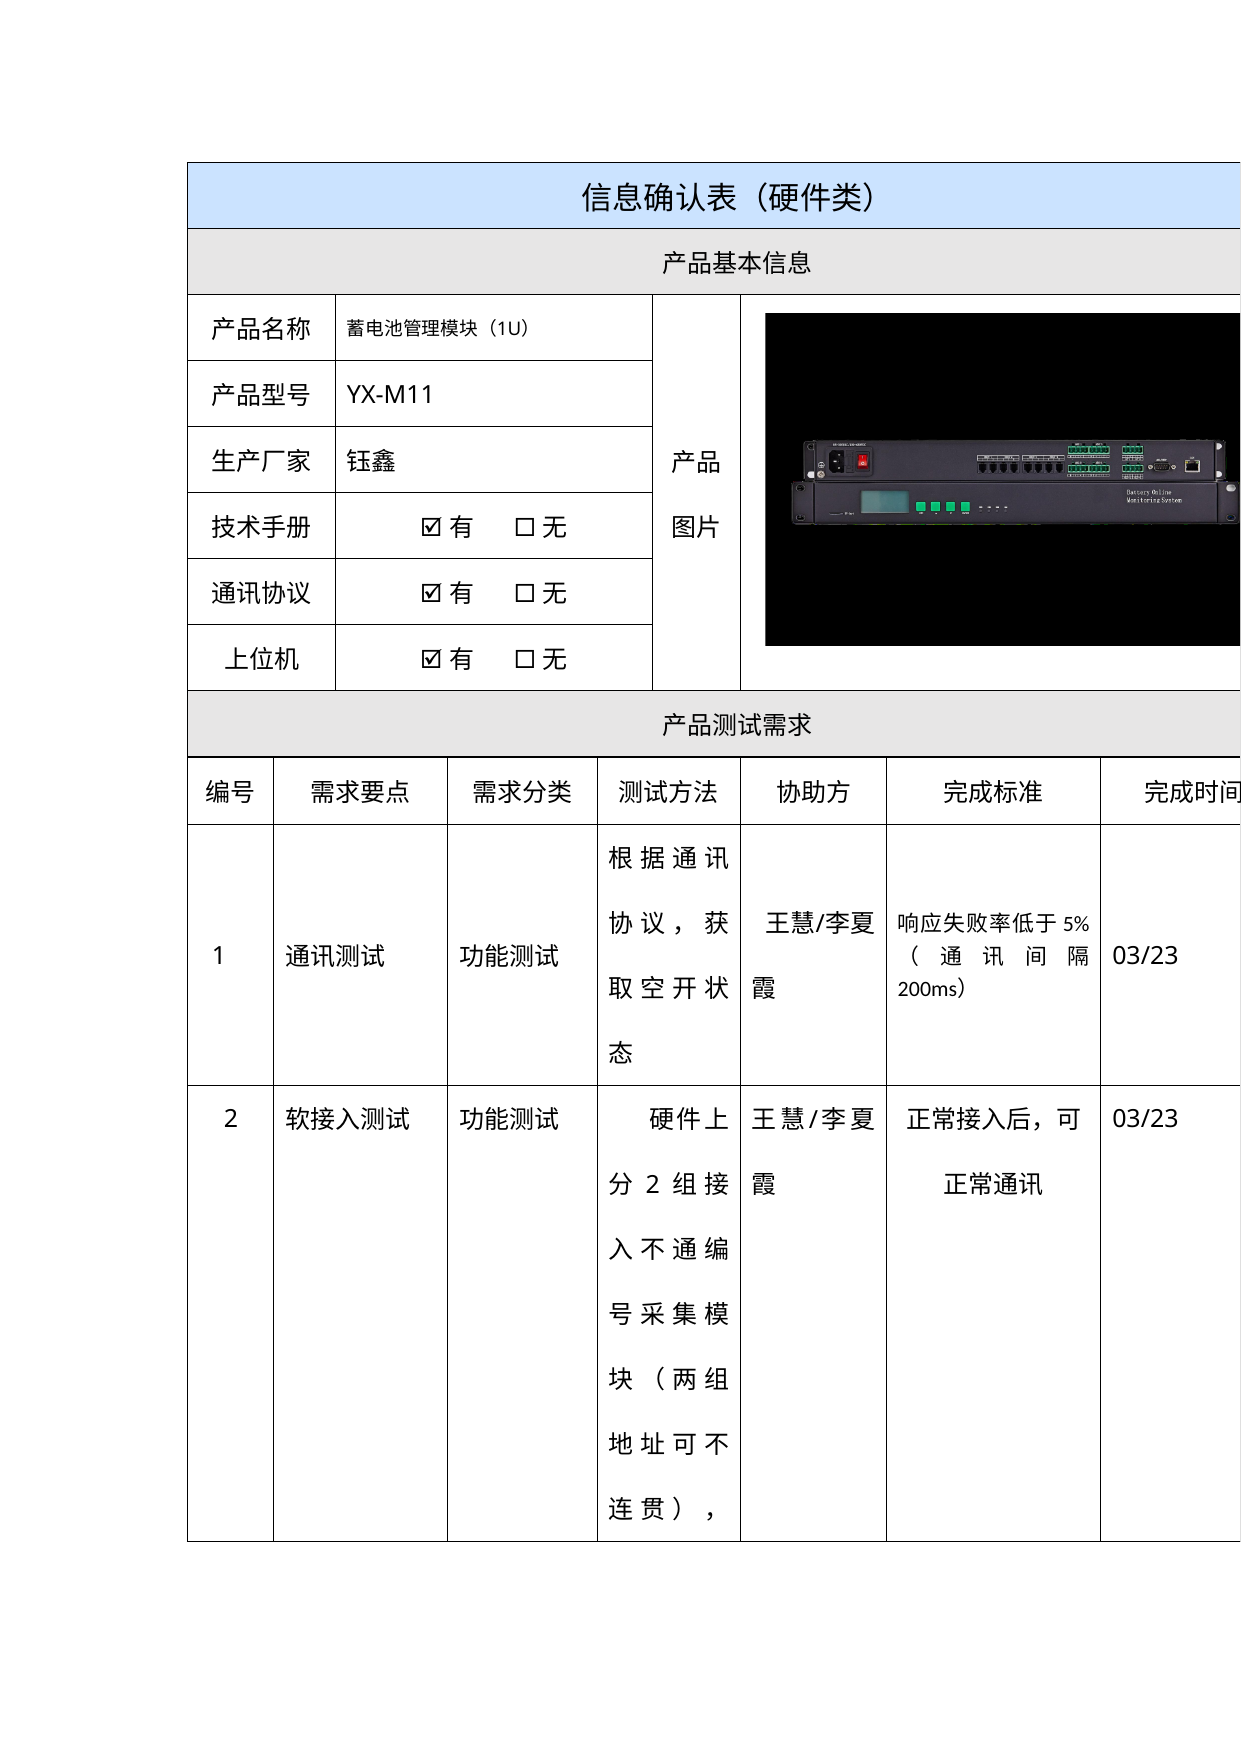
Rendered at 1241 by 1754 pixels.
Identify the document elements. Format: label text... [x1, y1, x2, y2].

table_cell 产品名称 [188, 295, 335, 360]
table_cell 产品图片 [653, 295, 740, 690]
table_cell 上位机 [188, 625, 335, 690]
table_cell 完成时间 [1101, 758, 1240, 823]
table_header 信息确认表（硬件类） [188, 163, 1240, 228]
table_cell 03/23 [1101, 825, 1240, 1084]
table_cell 王慧/李夏霞 [741, 1086, 886, 1541]
table_cell 有 无 [336, 625, 652, 690]
table_cell 功能测试 [448, 1086, 597, 1541]
table_cell 产品测试需求 [188, 691, 1240, 756]
table_cell 2 [188, 1086, 273, 1541]
table_cell 响应失败率低于5%（通讯间隔200ms） [887, 825, 1100, 1084]
table_cell [741, 295, 1240, 690]
table_cell 蓄电池管理模块（1U） [336, 295, 652, 360]
table_cell 协助方 [741, 758, 886, 823]
picture [765, 313, 1241, 646]
table_cell 测试方法 [598, 758, 740, 823]
table_cell 通讯测试 [274, 825, 447, 1084]
table_cell 软接入测试 [274, 1086, 447, 1541]
table_cell 有 无 [336, 493, 652, 558]
table_cell 需求分类 [448, 758, 597, 823]
table_cell 产品型号 [188, 361, 335, 426]
table_cell 正常接入后，可正常通讯 [887, 1086, 1100, 1541]
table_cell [598, 1086, 740, 1541]
table_cell 通讯协议 [188, 559, 335, 624]
table_cell 王慧/李夏霞 [741, 825, 886, 1084]
table_cell 编号 [188, 758, 273, 823]
table_cell 完成标准 [887, 758, 1100, 823]
table_cell 03/23 [1101, 1086, 1240, 1541]
table_cell 有 无 [336, 559, 652, 624]
table_cell 技术手册 [188, 493, 335, 558]
table_cell 1 [188, 825, 273, 1084]
table_cell 钰鑫 [336, 427, 652, 492]
table_cell 生产厂家 [188, 427, 335, 492]
table_cell 根据通讯协议，获取空开状态 [598, 825, 740, 1084]
table_cell 需求要点 [274, 758, 447, 823]
table_cell 产品基本信息 [188, 229, 1240, 294]
table_cell YX-M11 [336, 361, 652, 426]
table_cell 功能测试 [448, 825, 597, 1084]
